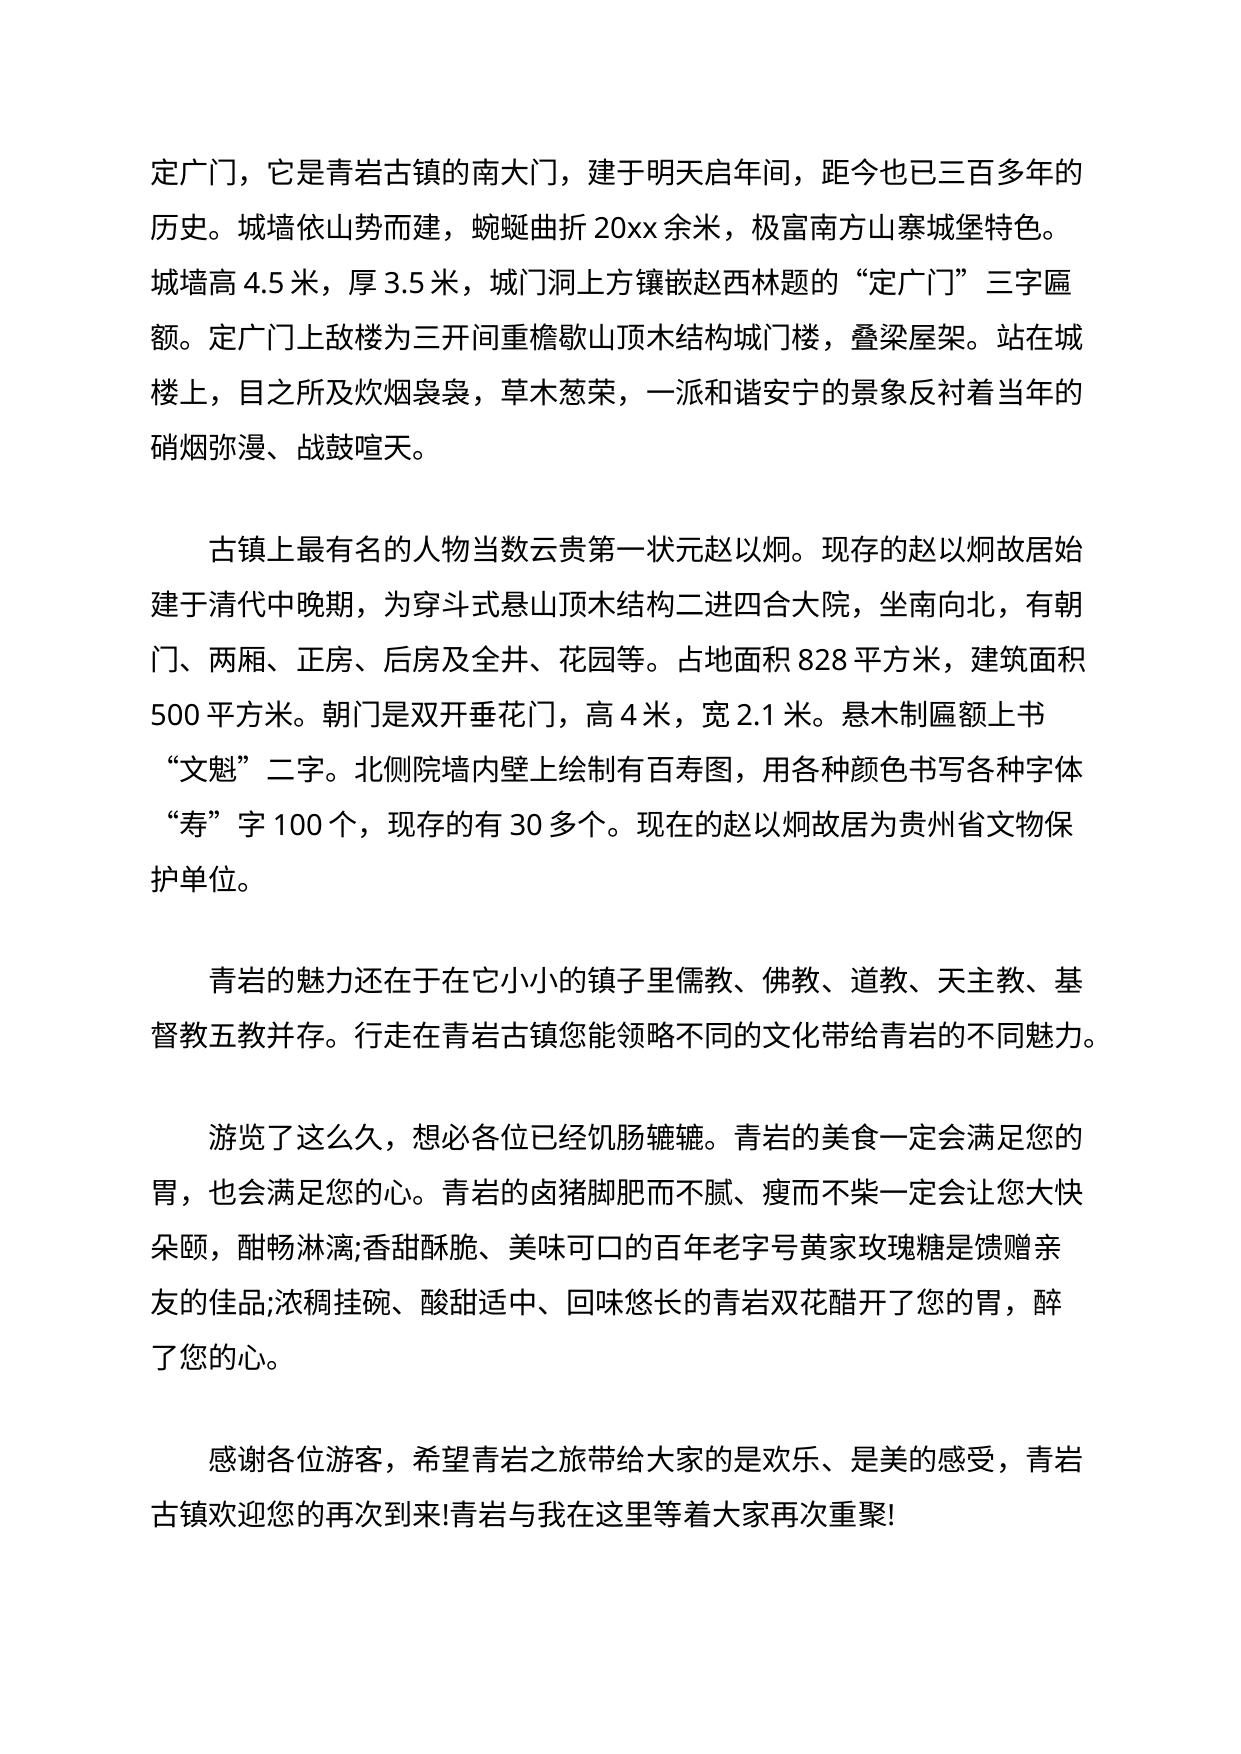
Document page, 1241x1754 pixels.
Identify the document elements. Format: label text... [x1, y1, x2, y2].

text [150, 150, 1090, 467]
text 游览了这么久，想必各位已经饥肠辘辘。青岩的美食一定会满足您的胃，也会满足您的心。青岩的卤猪脚肥而不腻、瘦而不柴一定会让您大快朵颐，酣畅淋漓;香甜酥脆、美味可口的百年老字号黄家玫瑰糖是馈赠亲友的佳品;浓稠挂碗、酸甜适中、回味悠长的青岩双花醋开了您的胃，醉了您的心。 [150, 1114, 1090, 1377]
text 古镇上最有名的人物当数云贵第一状元赵以炯。现存的赵以炯故居始建于清代中晚期，为穿斗式悬山顶木结构二进四合大院，坐南向北，有朝门、两厢、正房、后房及全井、花园等。占地面积828平方米，建筑面积500平方米。朝门是双开垂花门，高4米，宽2.1米。悬木制匾额上书“文魁”二字。北侧院墙内壁上绘制有百寿图，用各种颜色书写各种字体“寿”字100个，现存的有30多个。现在的赵以炯故居为贵州省文物保护单位。 [150, 526, 1090, 898]
text 感谢各位游客，希望青岩之旅带给大家的是欢乐、是美的感受，青岩古镇欢迎您的再次到来!青岩与我在这里等着大家再次重聚! [150, 1436, 1090, 1533]
text 青岩的魅力还在于在它小小的镇子里儒教、佛教、道教、天主教、基督教五教并存。行走在青岩古镇您能领略不同的文化带给青岩的不同魅力。 [150, 958, 1090, 1055]
